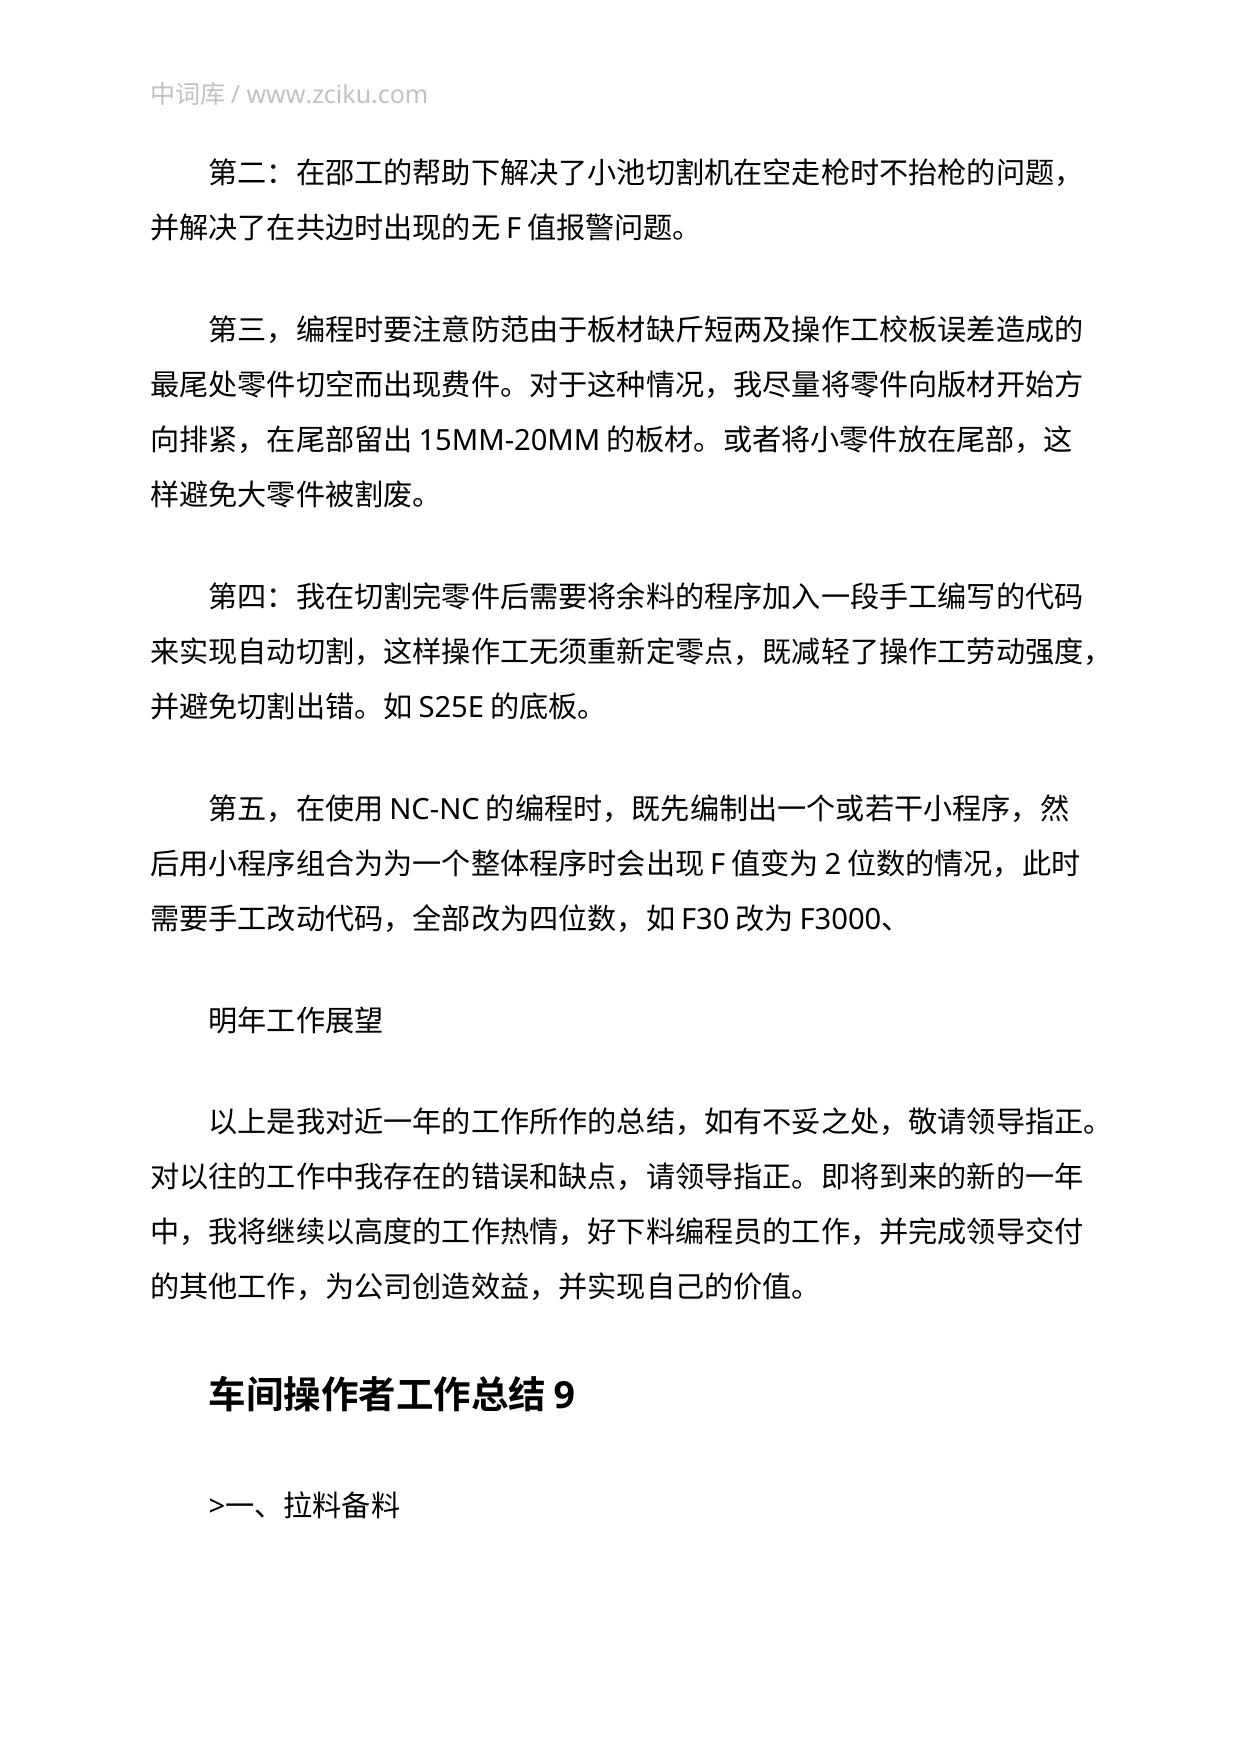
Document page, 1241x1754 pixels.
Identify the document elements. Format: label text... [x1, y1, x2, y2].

text 车间操作者工作总结9 [150, 1365, 1090, 1420]
text 第五，在使用NC-NC的编程时，既先编制出一个或若干小程序，然后用小程序组合为为一个整体程序时会出现F值变为2位数的情况，此时需要手工改动代码，全部改为四位数，如F30改为F3000、 [150, 785, 1090, 938]
text 第四：我在切割完零件后需要将余料的程序加入一段手工编写的代码来实现自动切割，这样操作工无须重新定零点，既减轻了操作工劳动强度，并避免切割出错。如S25E的底板。 [150, 573, 1090, 726]
text 以上是我对近一年的工作所作的总结，如有不妥之处，敬请领导指正。对以往的工作中我存在的错误和缺点，请领导指正。即将到来的新的一年中，我将继续以高度的工作热情，好下料编程员的工作，并完成领导交付的其他工作，为公司创造效益，并实现自己的价值。 [150, 1099, 1090, 1306]
text 第三，编程时要注意防范由于板材缺斤短两及操作工校板误差造成的最尾处零件切空而出现费件。对于这种情况，我尽量将零件向版材开始方向排紧，在尾部留出15MM-20MM的板材。或者将小零件放在尾部，这样避免大零件被割废。 [150, 307, 1090, 514]
text 第二：在邵工的帮助下解决了小池切割机在空走枪时不抬枪的问题，并解决了在共边时出现的无F值报警问题。 [150, 150, 1090, 247]
text >一、拉料备料 [150, 1483, 1090, 1525]
text 明年工作展望 [150, 997, 1090, 1039]
